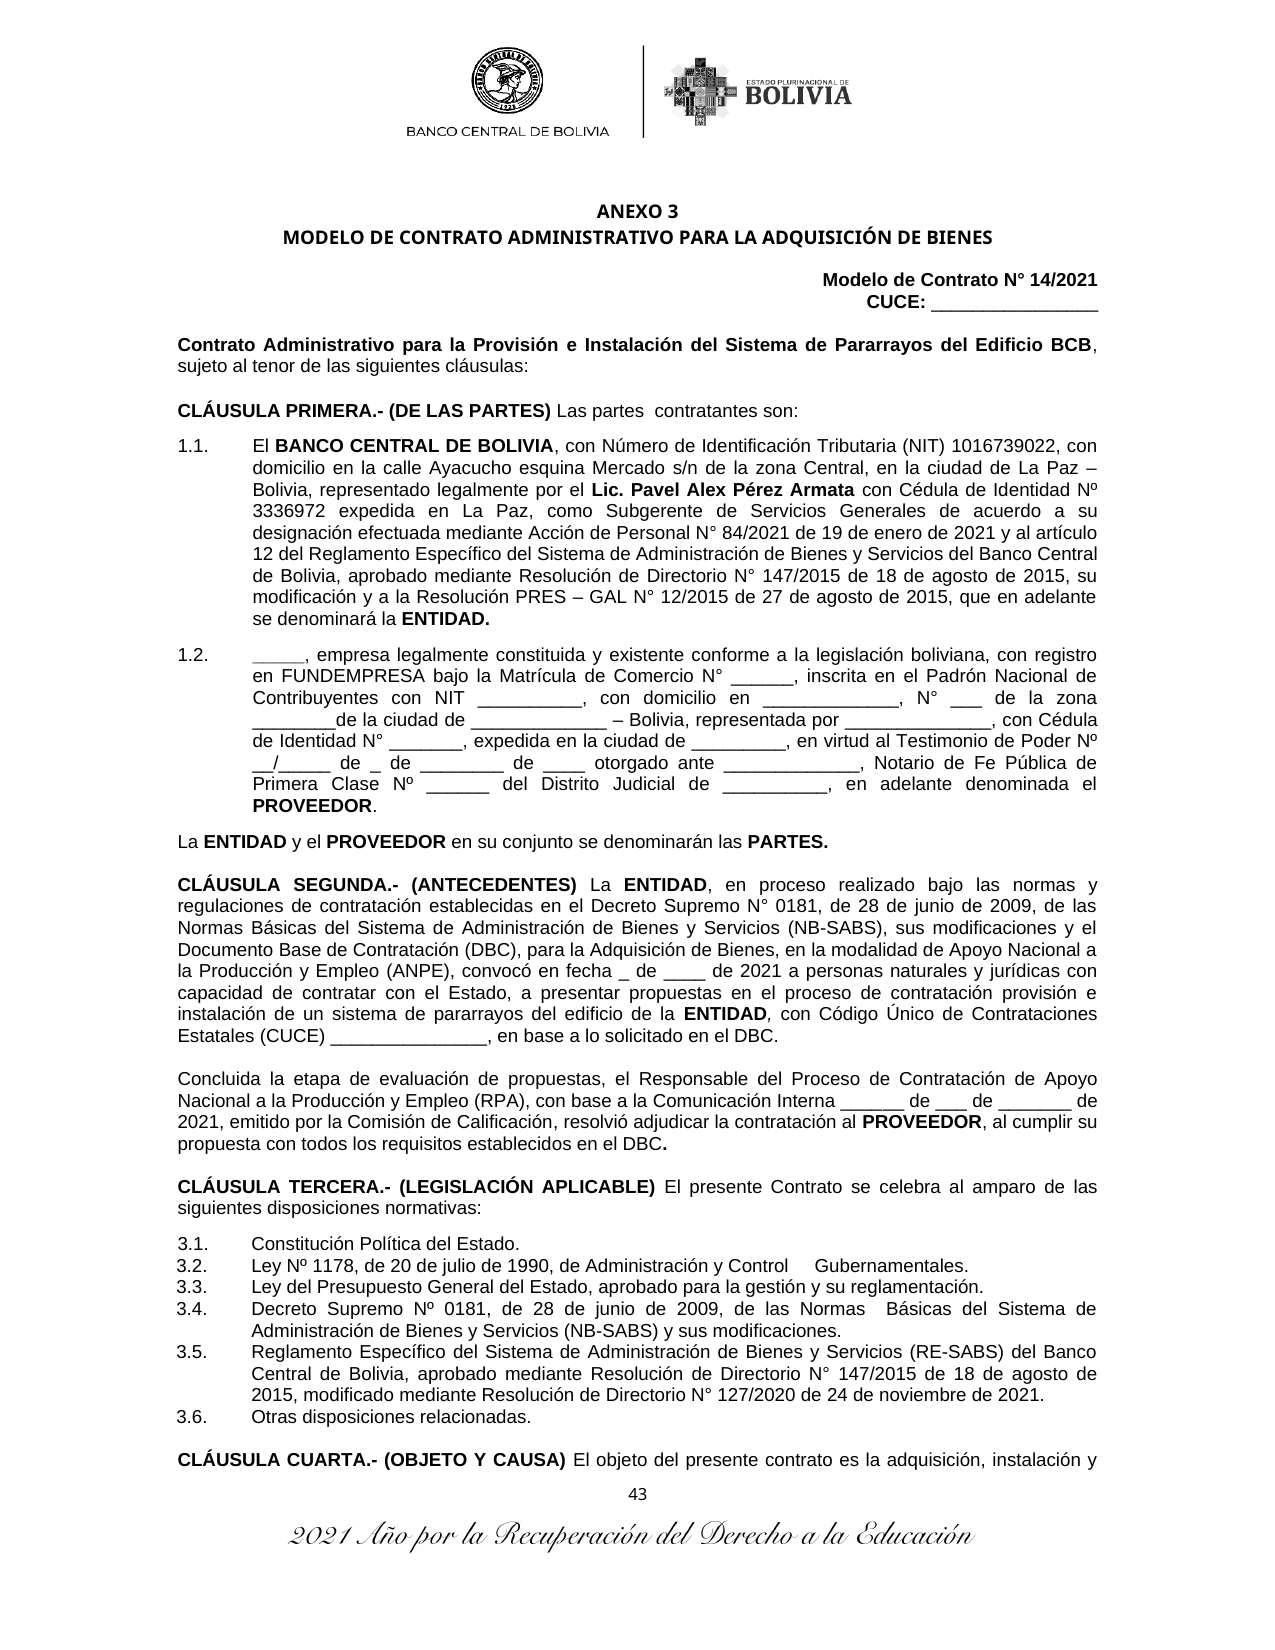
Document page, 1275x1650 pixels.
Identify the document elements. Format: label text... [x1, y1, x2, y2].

list Otras disposiciones relacionadas. [176, 1406, 1098, 1427]
picture [287, 1516, 988, 1554]
text ANEXO 3 [177, 148, 1098, 224]
text La ENTIDAD y el PROVEEDOR en su conjunto se denominarán las PARTES. [177, 831, 1098, 852]
list Decreto Supremo Nº 0181, de 28 de junio de 2009, de las Normas Básicas del Sistema de Administración de Bienes y Servicios (NB-SABS) y sus modificaciones. [176, 1298, 1098, 1341]
text CLÁUSULA PRIMERA.- (DE LAS PARTES) Las partes contratantes son: [177, 399, 1098, 421]
text CUCE: ________________ [177, 290, 1098, 312]
picture [186, 1, 1086, 183]
text CLÁUSULA SEGUNDA.- (ANTECEDENTES) La ENTIDAD, en proceso realizado bajo las normas y regulaciones de contratación establecidas en el Decreto Supremo N° 0181, de 28 de junio de 2009, de las Normas Básicas del Sistema de Administración de Bienes y Servicios (NB-SABS), sus modificaciones y el Documento Base de Contratación (DBC), para la Adquisición de Bienes, en la modalidad de Apoyo Nacional a la Producción y Empleo (ANPE), convocó en fecha _ de ____ de 2021 a personas naturales y jurídicas con capacidad de contratar con el Estado, a presentar propuestas en el proceso de contratación provisión e instalación de un sistema de pararrayos del edificio de la ENTIDAD, con Código Único de Contrataciones Estatales (CUCE) _______________, en base a lo solicitado en el DBC. [177, 874, 1098, 1046]
list Reglamento Específico del Sistema de Administración de Bienes y Servicios (RE-SABS) del Banco Central de Bolivia, aprobado mediante Resolución de Directorio N° 147/2015 de 18 de agosto de 2015, modificado mediante Resolución de Directorio N° 127/2020 de 24 de noviembre de 2021. [176, 1341, 1098, 1406]
text MODELO DE CONTRATO ADMINISTRATIVO PARA LA ADQUISICIÓN DE BIENES [177, 224, 1098, 250]
list El BANCO CENTRAL DE BOLIVIA, con Número de Identificación Tributaria (NIT) 1016739022, con domicilio en la calle Ayacucho esquina Mercado s/n de la zona Central, en la ciudad de La Paz – Bolivia, representado legalmente por el Lic. Pavel Alex Pérez Armata con Cédula de Identidad Nº 3336972 expedida en La Paz, como Subgerente de Servicios Generales de acuerdo a su designación efectuada mediante Acción de Personal N° 84/2021 de 19 de enero de 2021 y al artículo 12 del Reglamento Específico del Sistema de Administración de Bienes y Servicios del Banco Central de Bolivia, aprobado mediante Resolución de Directorio N° 147/2015 de 18 de agosto de 2015, su modificación y a la Resolución PRES – GAL N° 12/2015 de 27 de agosto de 2015, que en adelante se denominará la ENTIDAD. [177, 435, 1098, 629]
text Concluida la etapa de evaluación de propuestas, el Responsable del Proceso de Contratación de Apoyo Nacional a la Producción y Empleo (RPA), con base a la Comunicación Interna ______ de ___ de _______ de 2021, emitido por la Comisión de Calificación, resolvió adjudicar la contratación al PROVEEDOR, al cumplir su propuesta con todos los requisitos establecidos en el DBC. [177, 1068, 1098, 1154]
text Modelo de Contrato N° 14/2021 [177, 269, 1098, 290]
text Contrato Administrativo para la Provisión e Instalación del Sistema de Pararrayos del Edificio BCB, sujeto al tenor de las siguientes cláusulas: [177, 333, 1098, 377]
list Constitución Política del Estado. [177, 1233, 1098, 1255]
text CLÁUSULA TERCERA.- (LEGISLACIÓN APLICABLE) El presente Contrato se celebra al amparo de las siguientes disposiciones normativas: [177, 1176, 1098, 1219]
list Ley Nº 1178, de 20 de julio de 1990, de Administración y Control Gubernamentales. [176, 1255, 1098, 1276]
list _____, empresa legalmente constituida y existente conforme a la legislación boliviana, con registro en FUNDEMPRESA bajo la Matrícula de Comercio N° ______, inscrita en el Padrón Nacional de Contribuyentes con NIT __________, con domicilio en _____________, N° ___ de la zona ________de la ciudad de _____________ – Bolivia, representada por ______________, con Cédula de Identidad N° _______, expedida en la ciudad de _________, en virtud al Testimonio de Poder Nº __/_____ de _ de ________ de ____ otorgado ante _____________, Notario de Fe Pública de Primera Clase Nº ______ del Distrito Judicial de __________, en adelante denominada el PROVEEDOR. [177, 644, 1098, 816]
list Ley del Presupuesto General del Estado, aprobado para la gestión y su reglamentación. [176, 1276, 1098, 1298]
